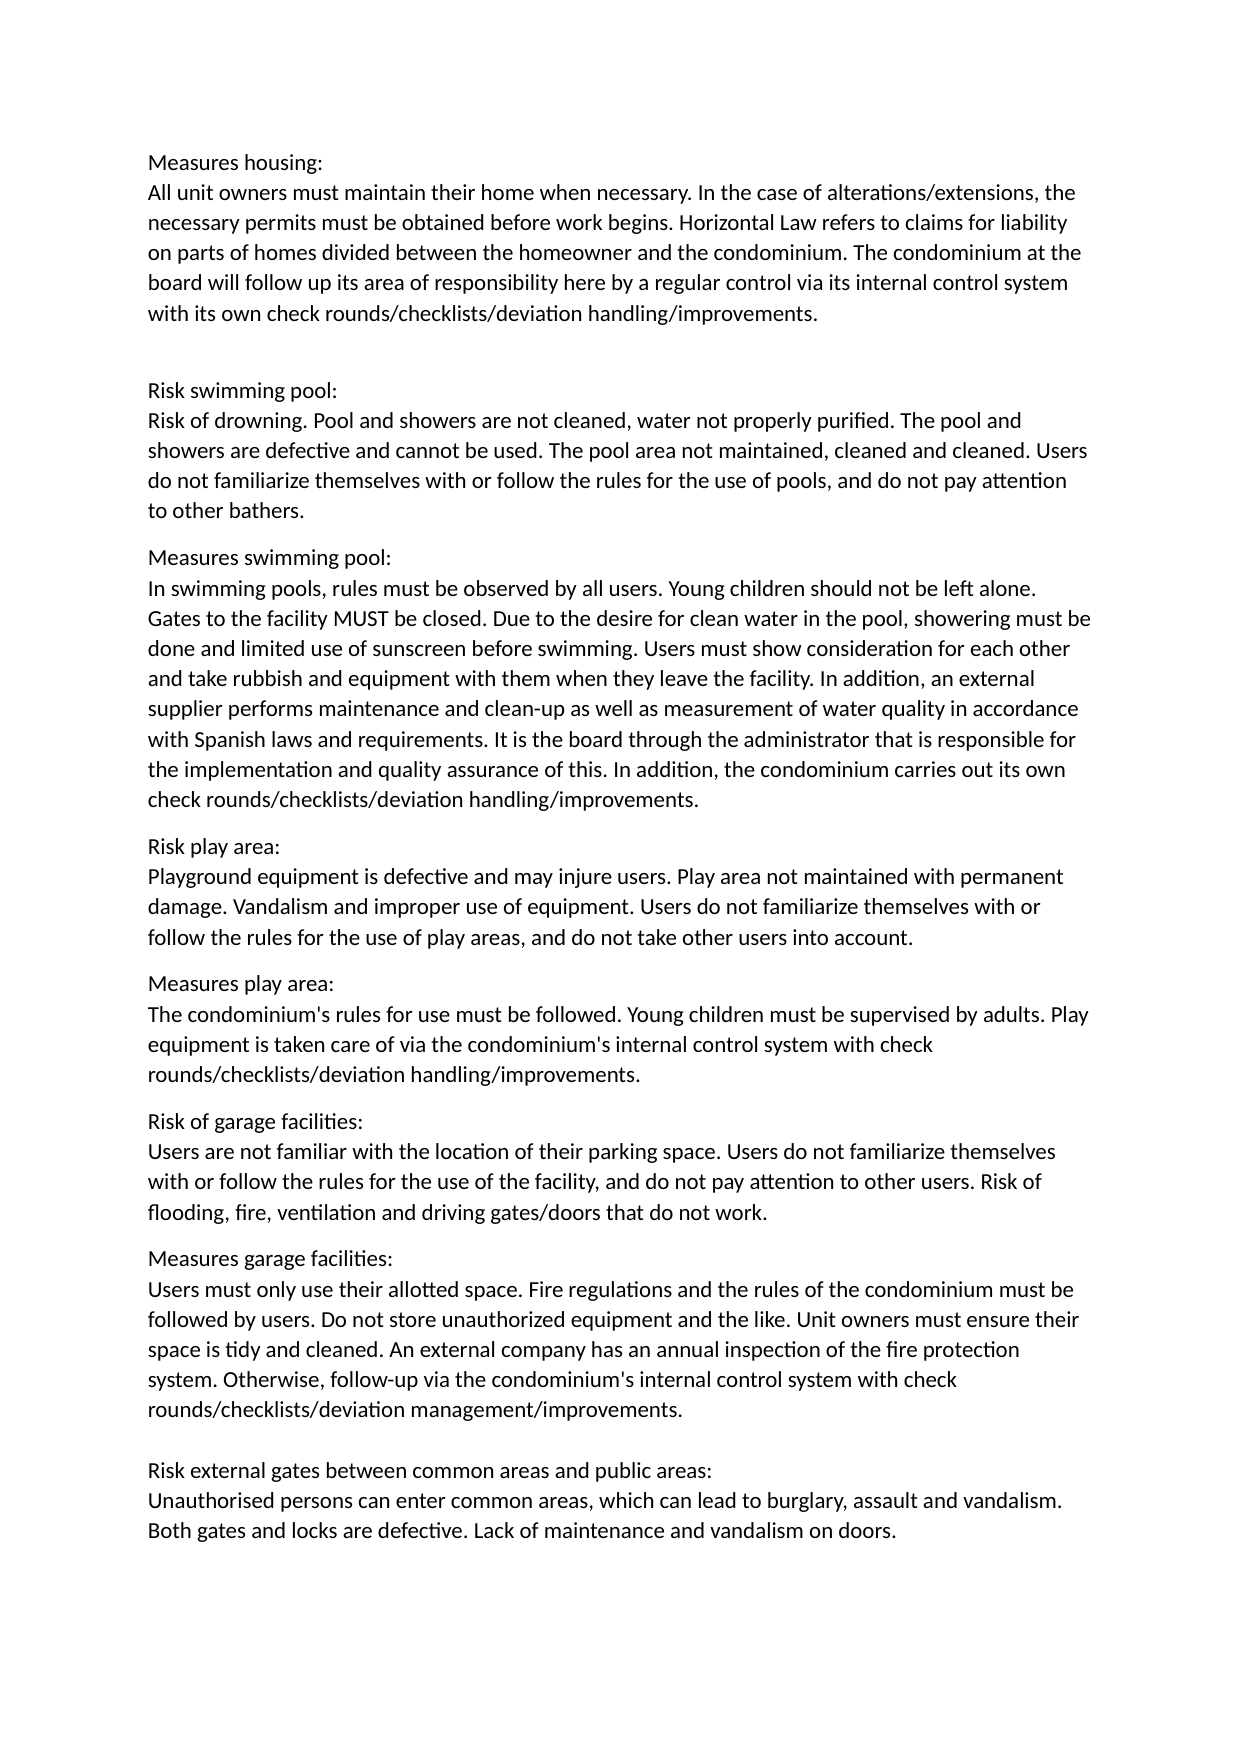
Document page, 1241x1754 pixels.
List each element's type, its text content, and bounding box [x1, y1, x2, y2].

text Risk play area: Playground equipment is defective and may injure users. Play area not maintained with permanent damage. Vandalism and improper use of equipment. Users do not familiarize themselves with or follow the rules for the use of play areas, and do not take other users into account. [148, 832, 1093, 951]
text Measures swimming pool: In swimming pools, rules must be observed by all users. Young children should not be left alone. Gates to the facility MUST be closed. Due to the desire for clean water in the pool, showering must be done and limited use of sunscreen before swimming. Users must show consideration for each other and take rubbish and equipment with them when they leave the facility. In addition, an external supplier performs maintenance and clean-up as well as measurement of water quality in accordance with Spanish laws and requirements. It is the board through the administrator that is responsible for the implementation and quality assurance of this. In addition, the condominium carries out its own check rounds/checklists/deviation handling/improvements. [148, 543, 1093, 813]
text Measures housing: All unit owners must maintain their home when necessary. In the case of alterations/extensions, the necessary permits must be obtained before work begins. Horizontal Law refers to claims for liability on parts of homes divided between the homeowner and the condominium. The condominium at the board will follow up its area of responsibility here by a regular control via its internal control system with its own check rounds/checklists/deviation handling/improvements. [148, 148, 1093, 327]
text Measures garage facilities: Users must only use their allotted space. Fire regulations and the rules of the condominium must be followed by users. Do not store unauthorized equipment and the like. Unit owners must ensure their space is tidy and cleaned. An external company has an annual inspection of the fire protection system. Otherwise, follow-up via the condominium's internal control system with check rounds/checklists/deviation management/improvements. Risk external gates between common areas and public areas: Unauthorised persons can enter common areas, which can lead to burglary, assault and vandalism. Both gates and locks are defective. Lack of maintenance and vandalism on doors. [148, 1244, 1093, 1544]
text Risk swimming pool: Risk of drowning. Pool and showers are not cleaned, water not properly purified. The pool and showers are defective and cannot be used. The pool area not maintained, cleaned and cleaned. Users do not familiarize themselves with or follow the rules for the use of pools, and do not pay attention to other bathers. [148, 346, 1093, 524]
text Risk of garage facilities: Users are not familiar with the location of their parking space. Users do not familiarize themselves with or follow the rules for the use of the facility, and do not pay attention to other users. Risk of flooding, fire, ventilation and driving gates/doors that do not work. [148, 1107, 1093, 1226]
text Measures play area: The condominium's rules for use must be followed. Young children must be supervised by adults. Play equipment is taken care of via the condominium's internal control system with check rounds/checklists/deviation handling/improvements. [148, 969, 1093, 1088]
